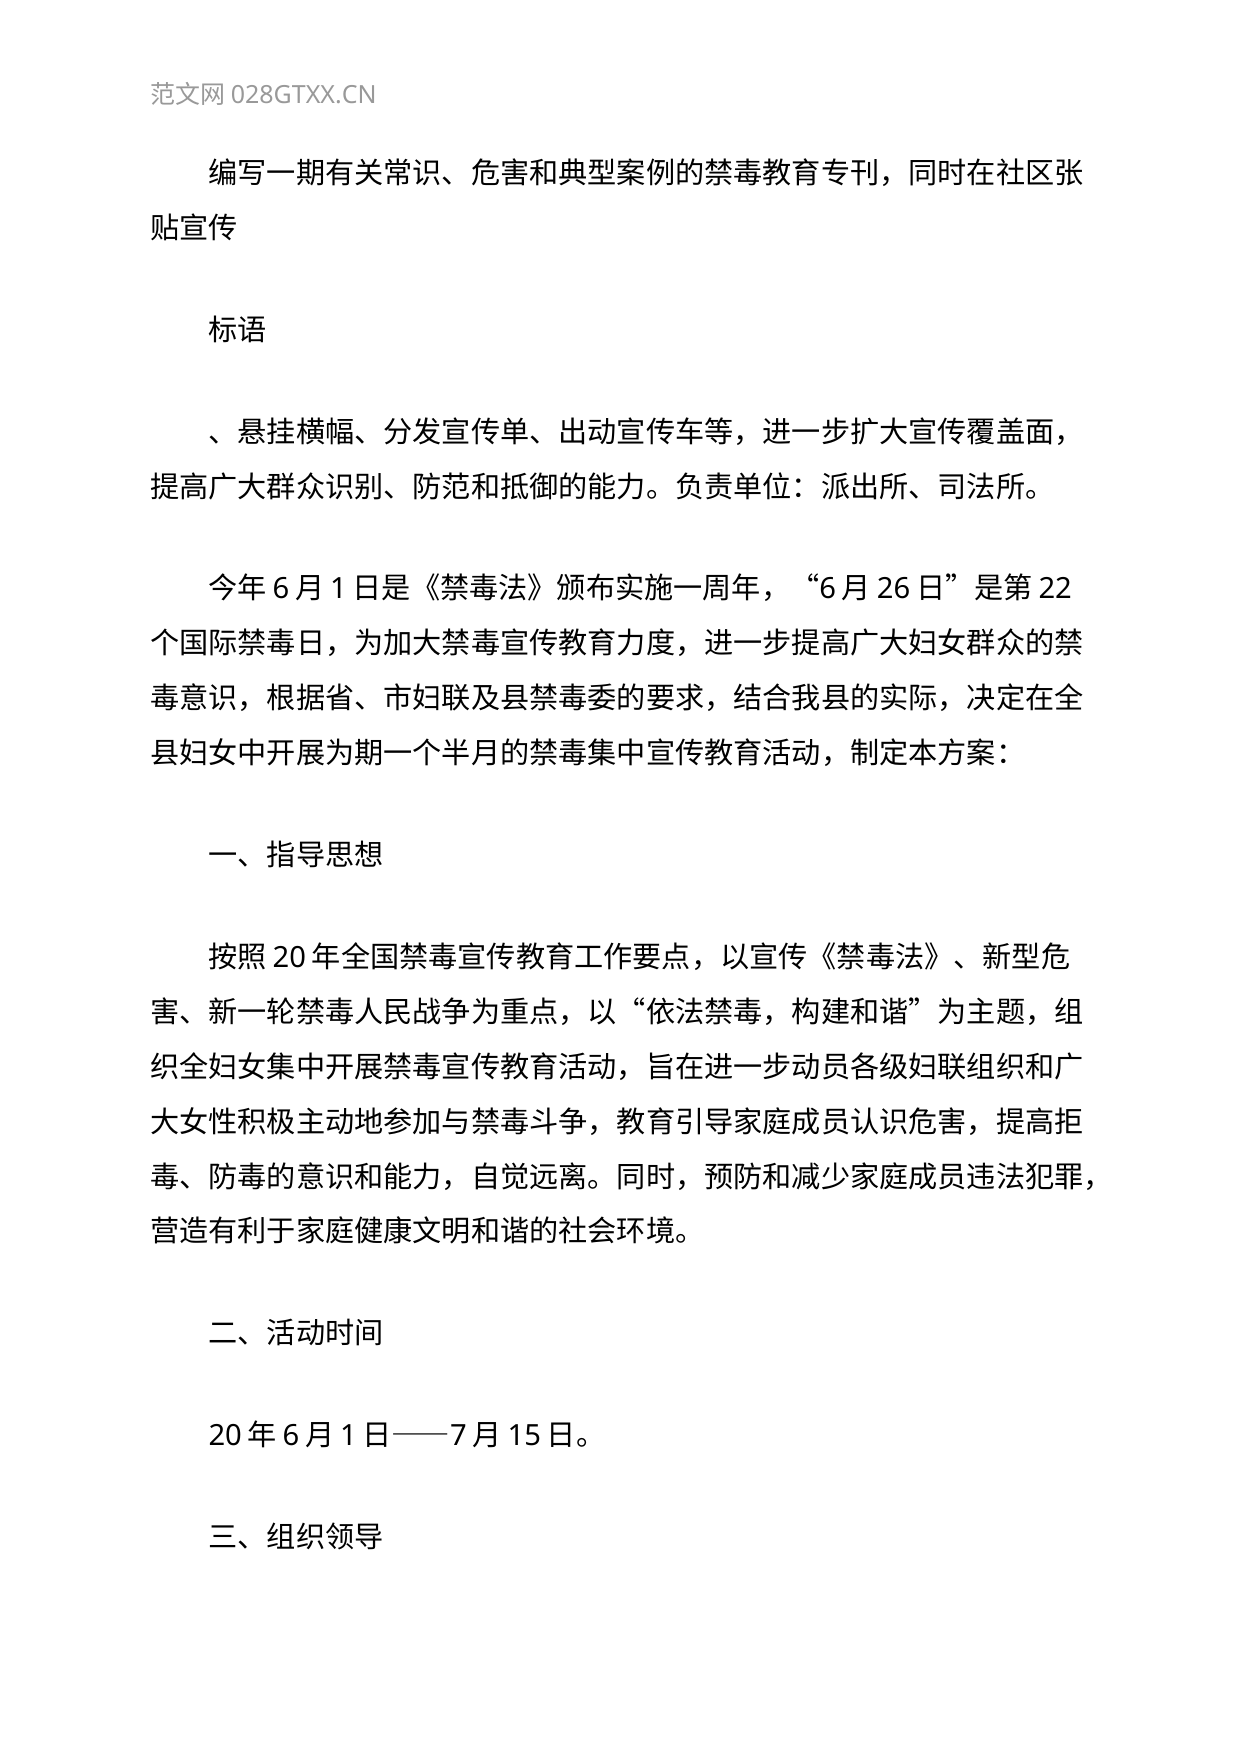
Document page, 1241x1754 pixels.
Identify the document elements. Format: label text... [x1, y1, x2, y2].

text 今年6月1日是《禁毒法》颁布实施一周年，“6月26日”是第22个国际禁毒日，为加大禁毒宣传教育力度，进一步提高广大妇女群众的禁毒意识，根据省、市妇联及县禁毒委的要求，结合我县的实际，决定在全县妇女中开展为期一个半月的禁毒集中宣传教育活动，制定本方案： [150, 565, 1090, 772]
text 二、活动时间 [150, 1310, 1090, 1352]
text 三、组织领导 [150, 1513, 1090, 1556]
text 、悬挂横幅、分发宣传单、出动宣传车等，进一步扩大宣传覆盖面，提高广大群众识别、防范和抵御的能力。负责单位：派出所、司法所。 [150, 408, 1090, 506]
text 按照20年全国禁毒宣传教育工作要点，以宣传《禁毒法》、新型危害、新一轮禁毒人民战争为重点，以“依法禁毒，构建和谐”为主题，组织全妇女集中开展禁毒宣传教育活动，旨在进一步动员各级妇联组织和广大女性积极主动地参加与禁毒斗争，教育引导家庭成员认识危害，提高拒毒、防毒的意识和能力，自觉远离。同时，预防和减少家庭成员违法犯罪，营造有利于家庭健康文明和谐的社会环境。 [150, 933, 1090, 1250]
text 一、指导思想 [150, 832, 1090, 874]
text 编写一期有关常识、危害和典型案例的禁毒教育专刊，同时在社区张贴宣传 [150, 150, 1090, 247]
text 标语 [150, 307, 1090, 349]
text 20年6月1日——7月15日。 [150, 1412, 1090, 1454]
